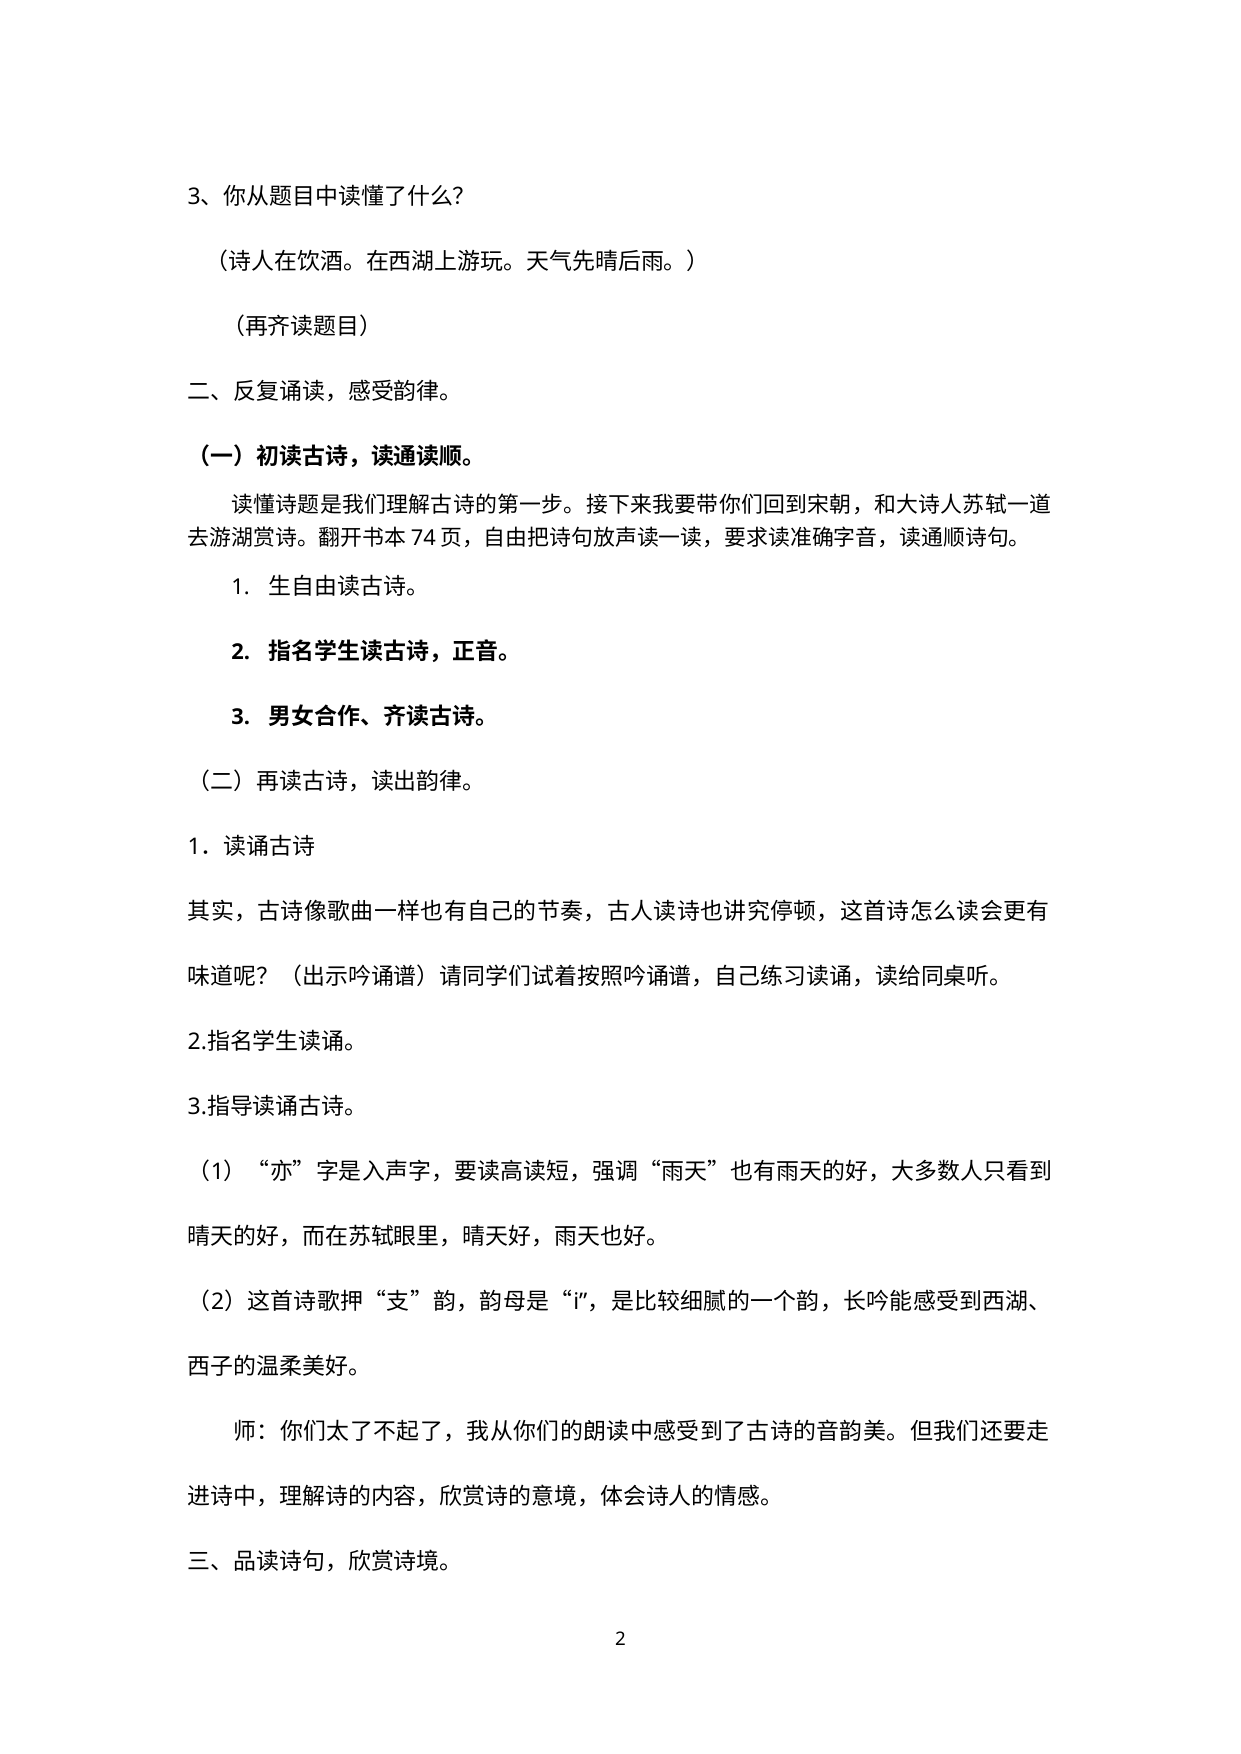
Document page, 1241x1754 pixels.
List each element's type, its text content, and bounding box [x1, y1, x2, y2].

text 3.指导读诵古诗。 [187, 1072, 1053, 1137]
text （2）这首诗歌押“支”韵，韵母是“i”，是比较细腻的一个韵，长吟能感受到西湖、西子的温柔美好。 [187, 1267, 1053, 1397]
text 读懂诗题是我们理解古诗的第一步。接下来我要带你们回到宋朝，和大诗人苏轼一道去游湖赏诗。翻开书本74页，自由把诗句放声读一读，要求读准确字音，读通顺诗句。 [187, 487, 1053, 552]
list 指名学生读古诗，正音。 [231, 617, 1053, 682]
text 1．读诵古诗 [187, 812, 1053, 877]
list 男女合作、齐读古诗。 [231, 682, 1053, 747]
text 3、你从题目中读懂了什么？ [187, 162, 1053, 227]
text （诗人在饮酒。在西湖上游玩。天气先晴后雨。） [187, 227, 1053, 292]
text 2.指名学生读诵。 [187, 1007, 1053, 1072]
list 生自由读古诗。 [231, 552, 1053, 617]
text （再齐读题目） [187, 292, 1053, 357]
text 三、品读诗句，欣赏诗境。 [187, 1527, 1053, 1592]
text 师：你们太了不起了，我从你们的朗读中感受到了古诗的音韵美。但我们还要走进诗中，理解诗的内容，欣赏诗的意境，体会诗人的情感。 [187, 1397, 1053, 1527]
text （一）初读古诗，读通读顺。 [187, 422, 1053, 487]
text 其实，古诗像歌曲一样也有自己的节奏，古人读诗也讲究停顿，这首诗怎么读会更有味道呢？（出示吟诵谱）请同学们试着按照吟诵谱，自己练习读诵，读给同桌听。 [187, 877, 1053, 1007]
text 二、反复诵读，感受韵律。 [187, 357, 1053, 422]
text （二）再读古诗，读出韵律。 [187, 747, 1053, 812]
text （1）“亦”字是入声字，要读高读短，强调“雨天”也有雨天的好，大多数人只看到晴天的好，而在苏轼眼里，晴天好，雨天也好。 [187, 1137, 1053, 1267]
